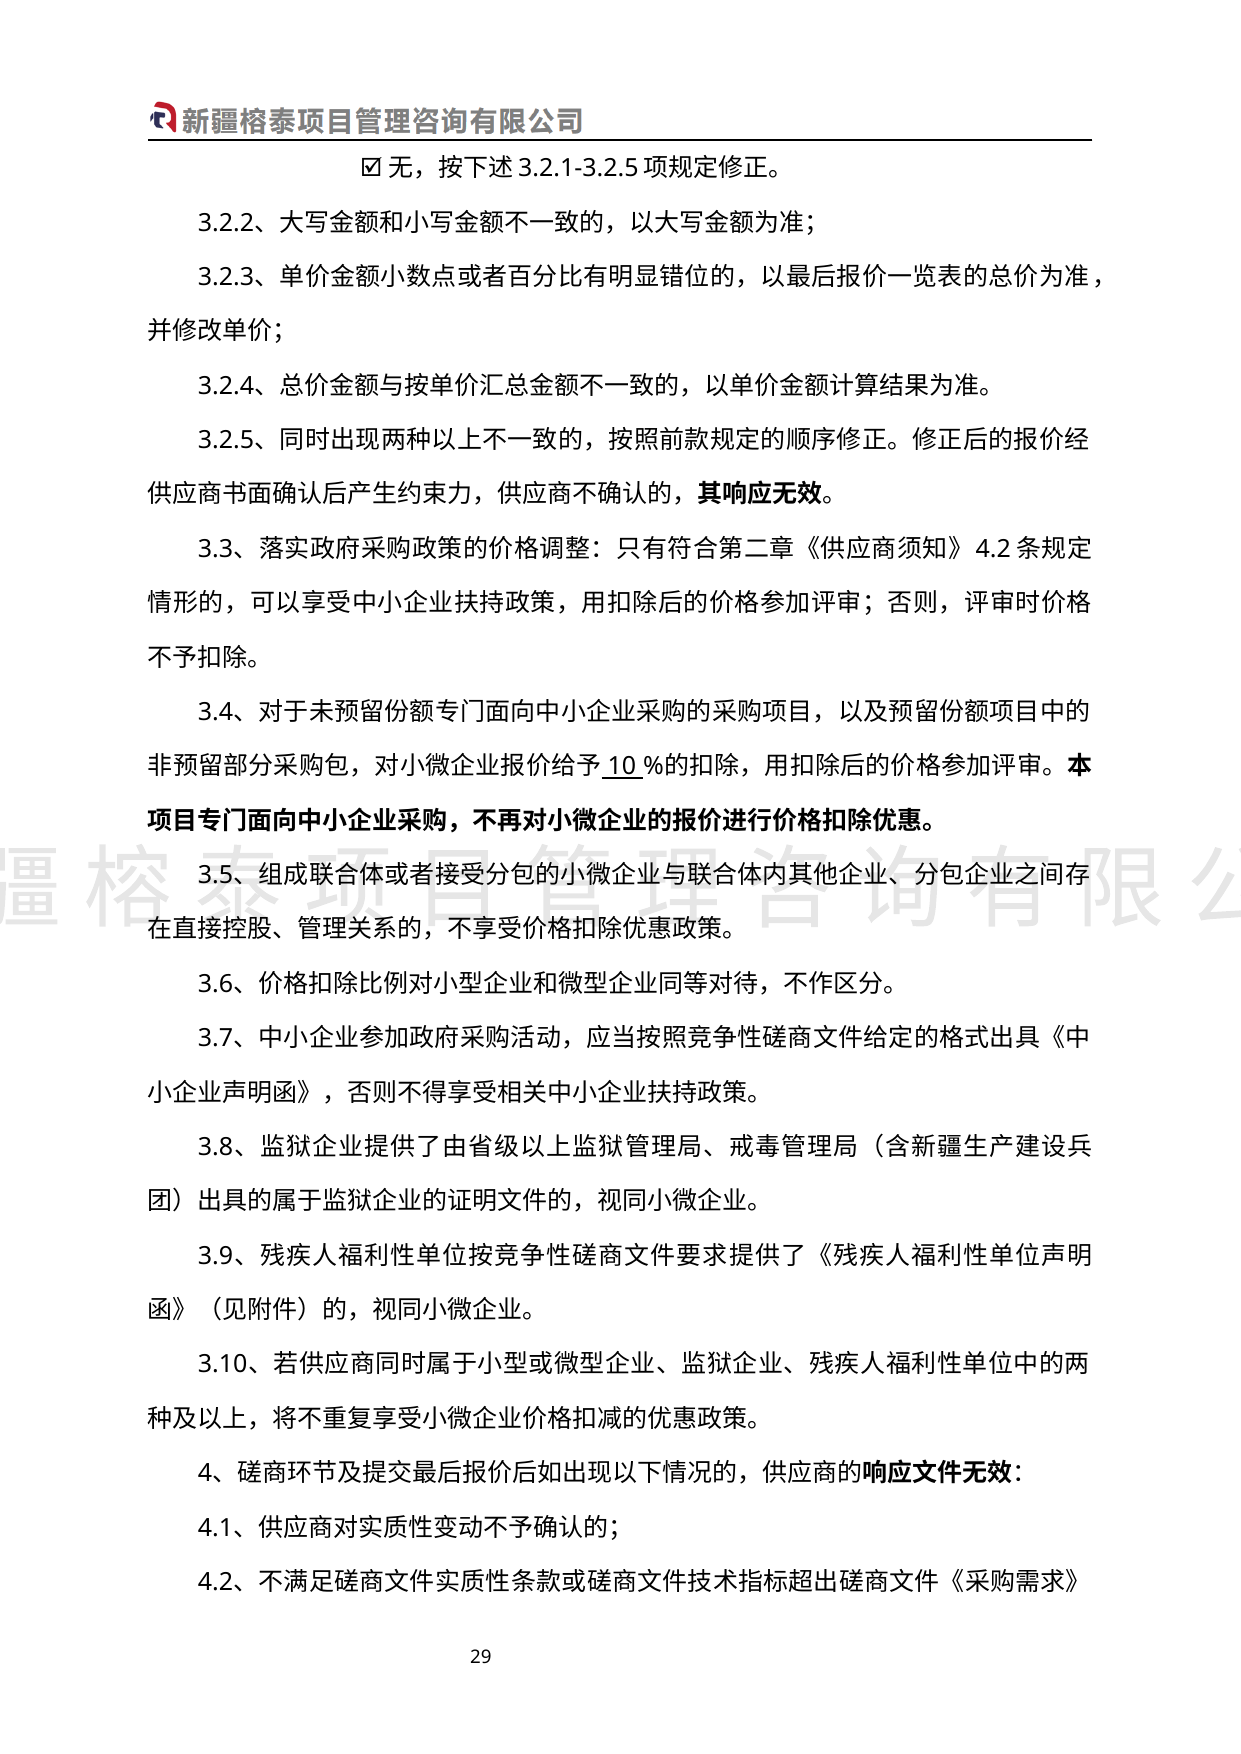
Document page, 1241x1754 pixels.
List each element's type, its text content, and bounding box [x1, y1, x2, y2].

text 3.7、中小企业参加政府采购活动，应当按照竞争性磋商文件给定的格式出具《中小企业声明函》，否则不得享受相关中小企业扶持政策。 [148, 1018, 1092, 1108]
text 3.3、落实政府采购政策的价格调整：只有符合第二章《供应商须知》4.2条规定情形的，可以享受中小企业扶持政策，用扣除后的价格参加评审；否则，评审时价格不予扣除。 [148, 528, 1092, 673]
text 3.2.2、大写金额和小写金额不一致的，以大写金额为准； [148, 202, 1092, 238]
text 3.9、残疾人福利性单位按竞争性磋商文件要求提供了《残疾人福利性单位声明函》（见附件）的，视同小微企业。 [148, 1235, 1092, 1326]
text 4、磋商环节及提交最后报价后如出现以下情况的，供应商的响应文件无效： [148, 1453, 1092, 1489]
text 3.2.4、总价金额与按单价汇总金额不一致的，以单价金额计算结果为准。 [148, 365, 1092, 401]
text 4.1、供应商对实质性变动不予确认的； [148, 1507, 1092, 1543]
text 无，按下述3.2.1-3.2.5项规定修正。 [360, 148, 1092, 184]
picture [147, 100, 583, 138]
text 3.10、若供应商同时属于小型或微型企业、监狱企业、残疾人福利性单位中的两种及以上，将不重复享受小微企业价格扣减的优惠政策。 [148, 1344, 1092, 1434]
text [148, 1561, 1092, 1598]
text 3.4、对于未预留份额专门面向中小企业采购的采购项目，以及预留份额项目中的非预留部分采购包，对小微企业报价给予 10 %的扣除，用扣除后的价格参加评审。本项目专门面向中小企业采购，不再对小微企业的报价进行价格扣除优惠。 [148, 691, 1092, 836]
text 3.2.5、同时出现两种以上不一致的，按照前款规定的顺序修正。修正后的报价经供应商书面确认后产生约束力，供应商不确认的，其响应无效。 [148, 419, 1092, 510]
text 3.8、监狱企业提供了由省级以上监狱管理局、戒毒管理局（含新疆生产建设兵团）出具的属于监狱企业的证明文件的，视同小微企业。 [148, 1126, 1092, 1217]
text 3.2.3、单价金额小数点或者百分比有明显错位的，以最后报价一览表的总价为准，并修改单价； [148, 256, 1092, 347]
text 3.6、价格扣除比例对小型企业和微型企业同等对待，不作区分。 [148, 963, 1092, 999]
text 3.5、组成联合体或者接受分包的小微企业与联合体内其他企业、分包企业之间存在直接控股、管理关系的，不享受价格扣除优惠政策。 [148, 854, 1092, 945]
